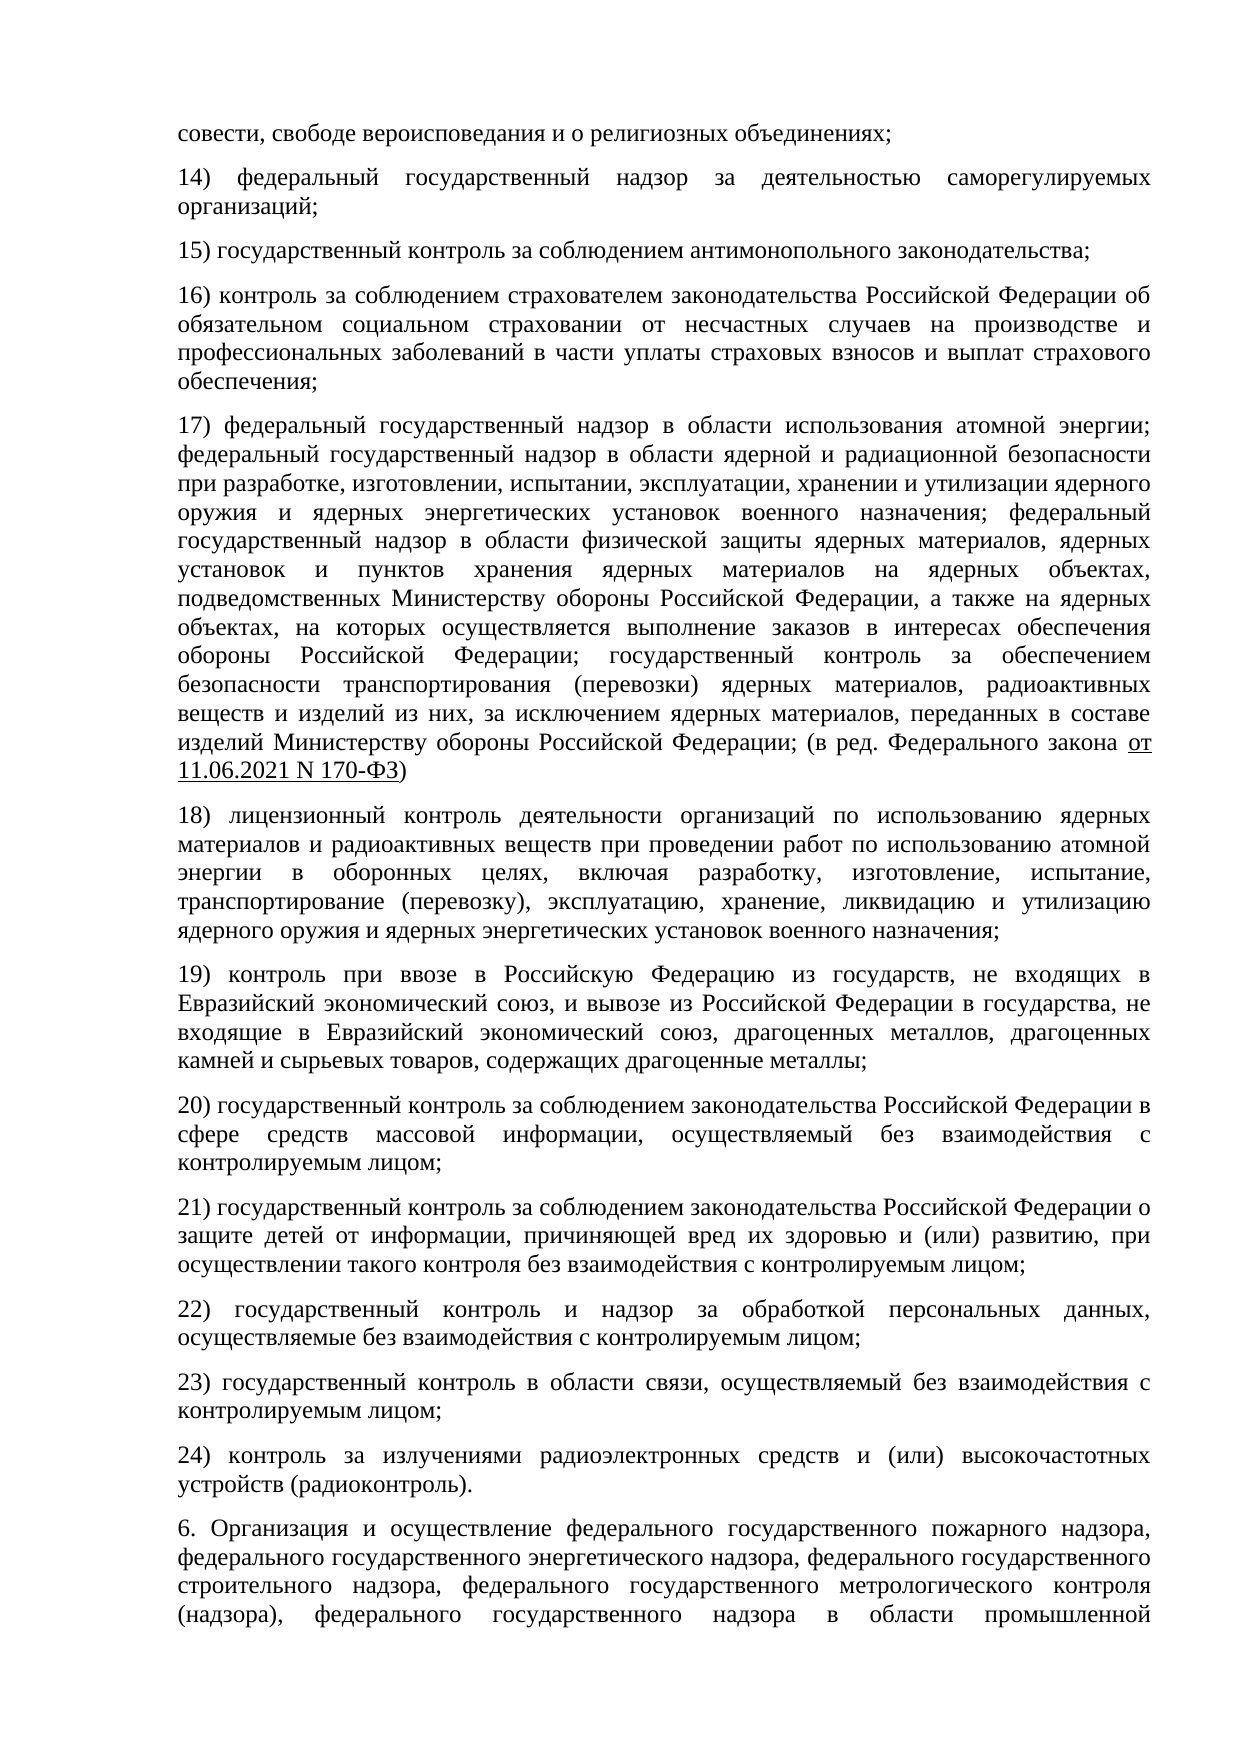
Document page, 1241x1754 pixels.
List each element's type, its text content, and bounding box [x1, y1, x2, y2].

text 15) государственный контроль за соблюдением антимонопольного законодательства; [177, 236, 1152, 264]
text 14) федеральный государственный надзор за деятельностью саморегулируемых организаций; [177, 162, 1152, 220]
text 18) лицензионный контроль деятельности организаций по использованию ядерных материалов и радиоактивных веществ при проведении работ по использованию атомной энергии в оборонных целях, включая разработку, изготовление, испытание, транспортирование (перевозку), эксплуатацию, хранение, ликвидацию и утилизацию ядерного оружия и ядерных энергетических установок военного назначения; [177, 800, 1152, 944]
text 24) контроль за излучениями радиоэлектронных средств и (или) высокочастотных устройств (радиоконтроль). [177, 1440, 1152, 1497]
text 19) контроль при ввозе в Российскую Федерацию из государств, не входящих в Евразийский экономический союз, и вывозе из Российской Федерации в государства, не входящие в Евразийский экономический союз, драгоценных металлов, драгоценных камней и сырьевых товаров, содержащих драгоценные металлы; [177, 959, 1152, 1074]
text 20) государственный контроль за соблюдением законодательства Российской Федерации в сфере средств массовой информации, осуществляемый без взаимодействия с контролируемым лицом; [177, 1090, 1152, 1176]
text 23) государственный контроль в области связи, осуществляемый без взаимодействия с контролируемым лицом; [177, 1367, 1152, 1424]
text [177, 1513, 1152, 1628]
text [177, 118, 1152, 147]
text 17) федеральный государственный надзор в области использования атомной энергии; федеральный государственный надзор в области ядерной и радиационной безопасности при разработке, изготовлении, испытании, эксплуатации, хранении и утилизации ядерного оружия и ядерных энергетических установок военного назначения; федеральный государственный надзор в области физической защиты ядерных материалов, ядерных установок и пунктов хранения ядерных материалов на ядерных объектах, подведомственных Министерству обороны Российской Федерации, а также на ядерных объектах, на которых осуществляется выполнение заказов в интересах обеспечения обороны Российской Федерации; государственный контроль за обеспечением безопасности транспортирования (перевозки) ядерных материалов, радиоактивных веществ и изделий из них, за исключением ядерных материалов, переданных в составе изделий Министерству обороны Российской Федерации; (в ред. Федерального закона от 11.06.2021 N 170-ФЗ) [177, 411, 1152, 784]
text 21) государственный контроль за соблюдением законодательства Российской Федерации о защите детей от информации, причиняющей вред их здоровью и (или) развитию, при осуществлении такого контроля без взаимодействия с контролируемым лицом; [177, 1192, 1152, 1278]
text 22) государственный контроль и надзор за обработкой персональных данных, осуществляемые без взаимодействия с контролируемым лицом; [177, 1294, 1152, 1351]
text 16) контроль за соблюдением страхователем законодательства Российской Федерации об обязательном социальном страховании от несчастных случаев на производстве и профессиональных заболеваний в части уплаты страховых взносов и выплат страхового обеспечения; [177, 280, 1152, 395]
